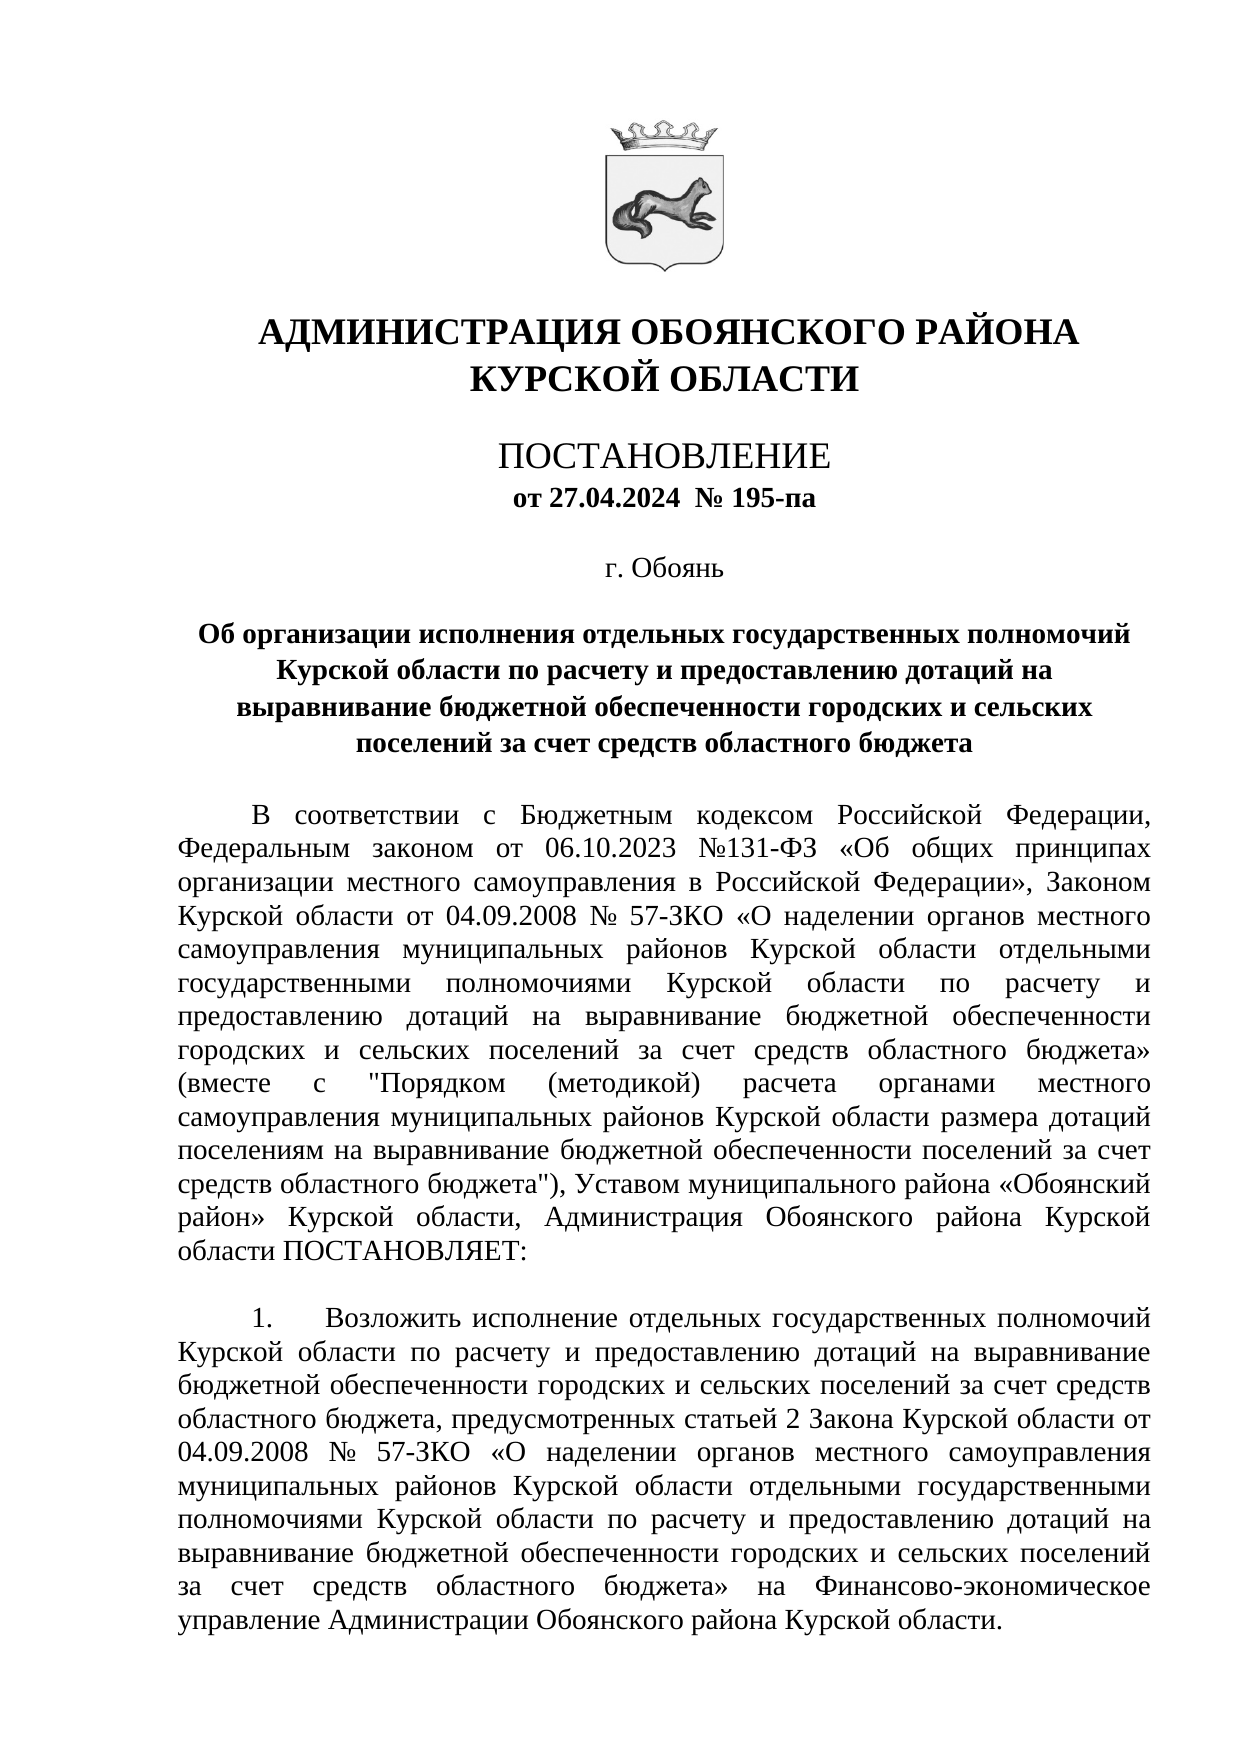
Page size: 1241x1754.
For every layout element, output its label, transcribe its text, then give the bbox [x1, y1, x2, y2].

text г. Обоянь [177, 550, 1152, 583]
subtitle от 27.04.2024 № 195-па [177, 480, 1152, 514]
text АДМИНИСТРАЦИЯ ОБОЯНСКОГО РАЙОНА [177, 309, 1152, 353]
picture [605, 118, 724, 272]
list Возложить исполнение отдельных государственных полномочий Курской области по расчету и предоставлению дотаций на выравнивание бюджетной обеспеченности городских и сельских поселений за счет средств областного бюджета, предусмотренных статьей 2 Закона Курской области от 04.09.2008 № 57-ЗКО «О наделении органов местного самоуправления муниципальных районов Курской области отдельными государственными полномочиями Курской области по расчету и предоставлению дотаций на выравнивание бюджетной обеспеченности городских и сельских поселений за счет средств областного бюджета» на Финансово-экономическое управление Администрации Обоянского района Курской области. [177, 1300, 1152, 1636]
text КУРСКОЙ ОБЛАСТИ [177, 356, 1152, 399]
text ПОСТАНОВЛЕНИЕ [177, 434, 1152, 477]
text В соответствии с Бюджетным кодексом Российской Федерации, Федеральным законом от 06.10.2023 №131-ФЗ «Об общих принципах организации местного самоуправления в Российской Федерации», Законом Курской области от 04.09.2008 № 57-ЗКО «О наделении органов местного самоуправления муниципальных районов Курской области отдельными государственными полномочиями Курской области по расчету и предоставлению дотаций на выравнивание бюджетной обеспеченности городских и сельских поселений за счет средств областного бюджета» (вместе с "Порядком (методикой) расчета органами местного самоуправления муниципальных районов Курской области размера дотаций поселениям на выравнивание бюджетной обеспеченности поселений за счет средств областного бюджета"), Уставом муниципального района «Обоянский район» Курской области, Администрация Обоянского района Курской области ПОСТАНОВЛЯЕТ: [177, 797, 1152, 1267]
text Об организации исполнения отдельных государственных полномочий Курской области по расчету и предоставлению дотаций на выравнивание бюджетной обеспеченности городских и сельских поселений за счет средств областного бюджета [177, 616, 1152, 758]
